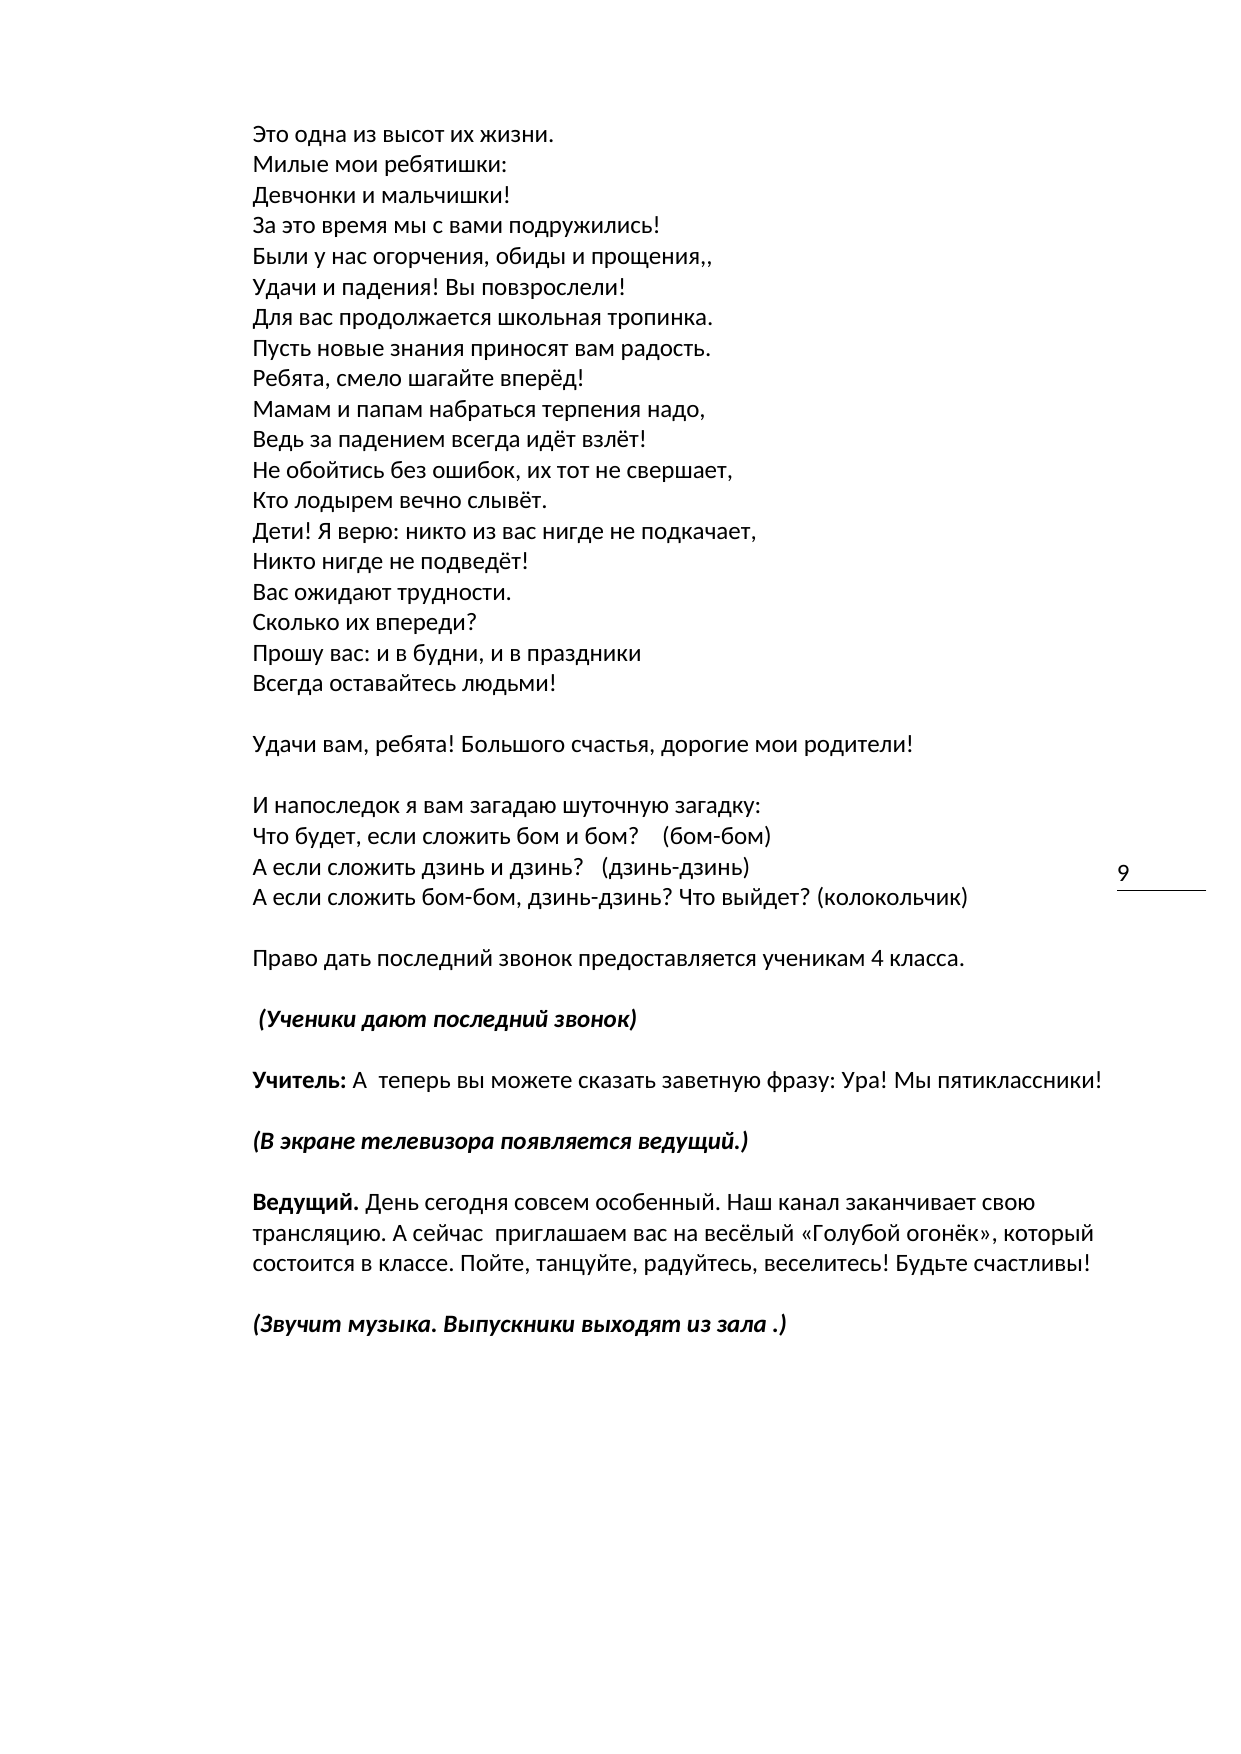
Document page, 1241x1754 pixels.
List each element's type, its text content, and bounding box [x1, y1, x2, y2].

list Ведущий. День сегодня совсем особенный. Наш канал заканчивает свою трансляцию. А сейчас приглашаем вас на весёлый «Голубой огонёк», который состоится в классе. Пойте, танцуйте, радуйтесь, веселитесь! Будьте счастливы! [252, 1186, 1152, 1278]
list Для вас продолжается школьная тропинка. [252, 301, 1152, 332]
list А если сложить бом-бом, дзинь-дзинь? Что выйдет? (колокольчик) [252, 881, 1152, 912]
list Это одна из высот их жизни. [252, 118, 1152, 149]
list Не обойтись без ошибок, их тот не свершает, [252, 454, 1152, 484]
list Вас ожидают трудности. [252, 576, 1152, 606]
list Право дать последний звонок предоставляется ученикам 4 класса. [252, 942, 1152, 973]
list Были у нас огорчения, обиды и прощения,, [252, 240, 1152, 271]
list Ребята, смело шагайте вперёд! [252, 362, 1152, 393]
list За это время мы с вами подружились! [252, 210, 1152, 240]
list Милые мои ребятишки: [252, 149, 1152, 179]
list Кто лодырем вечно слывёт. [252, 484, 1152, 515]
list Сколько их впереди? [252, 606, 1152, 637]
list Удачи вам, ребята! Большого счастья, дорогие мои родители! [252, 728, 1152, 759]
list Никто нигде не подведёт! [252, 545, 1152, 576]
list Учитель: А теперь вы можете сказать заветную фразу: Ура! Мы пятиклассники! [252, 1064, 1152, 1095]
list Всегда оставайтесь людьми! [252, 667, 1152, 698]
list (В экране телевизора появляется ведущий.) [252, 1125, 1152, 1156]
list И напоследок я вам загадаю шуточную загадку: [252, 789, 1152, 820]
list А если сложить дзинь и дзинь? (дзинь-дзинь) [252, 851, 1152, 881]
list (Ученики дают последний звонок) [252, 1003, 1152, 1034]
list Ведь за падением всегда идёт взлёт! [252, 423, 1152, 454]
list Что будет, если сложить бом и бом? (бом-бом) [252, 820, 1152, 851]
list Девчонки и мальчишки! [252, 179, 1152, 210]
list Мамам и папам набраться терпения надо, [252, 393, 1152, 423]
list Прошу вас: и в будни, и в праздники [252, 637, 1152, 667]
list (Звучит музыка. Выпускники выходят из зала .) [252, 1308, 1152, 1339]
list Пусть новые знания приносят вам радость. [252, 332, 1152, 362]
list Удачи и падения! Вы повзрослели! [252, 271, 1152, 301]
list Дети! Я верю: никто из вас нигде не подкачает, [252, 515, 1152, 545]
